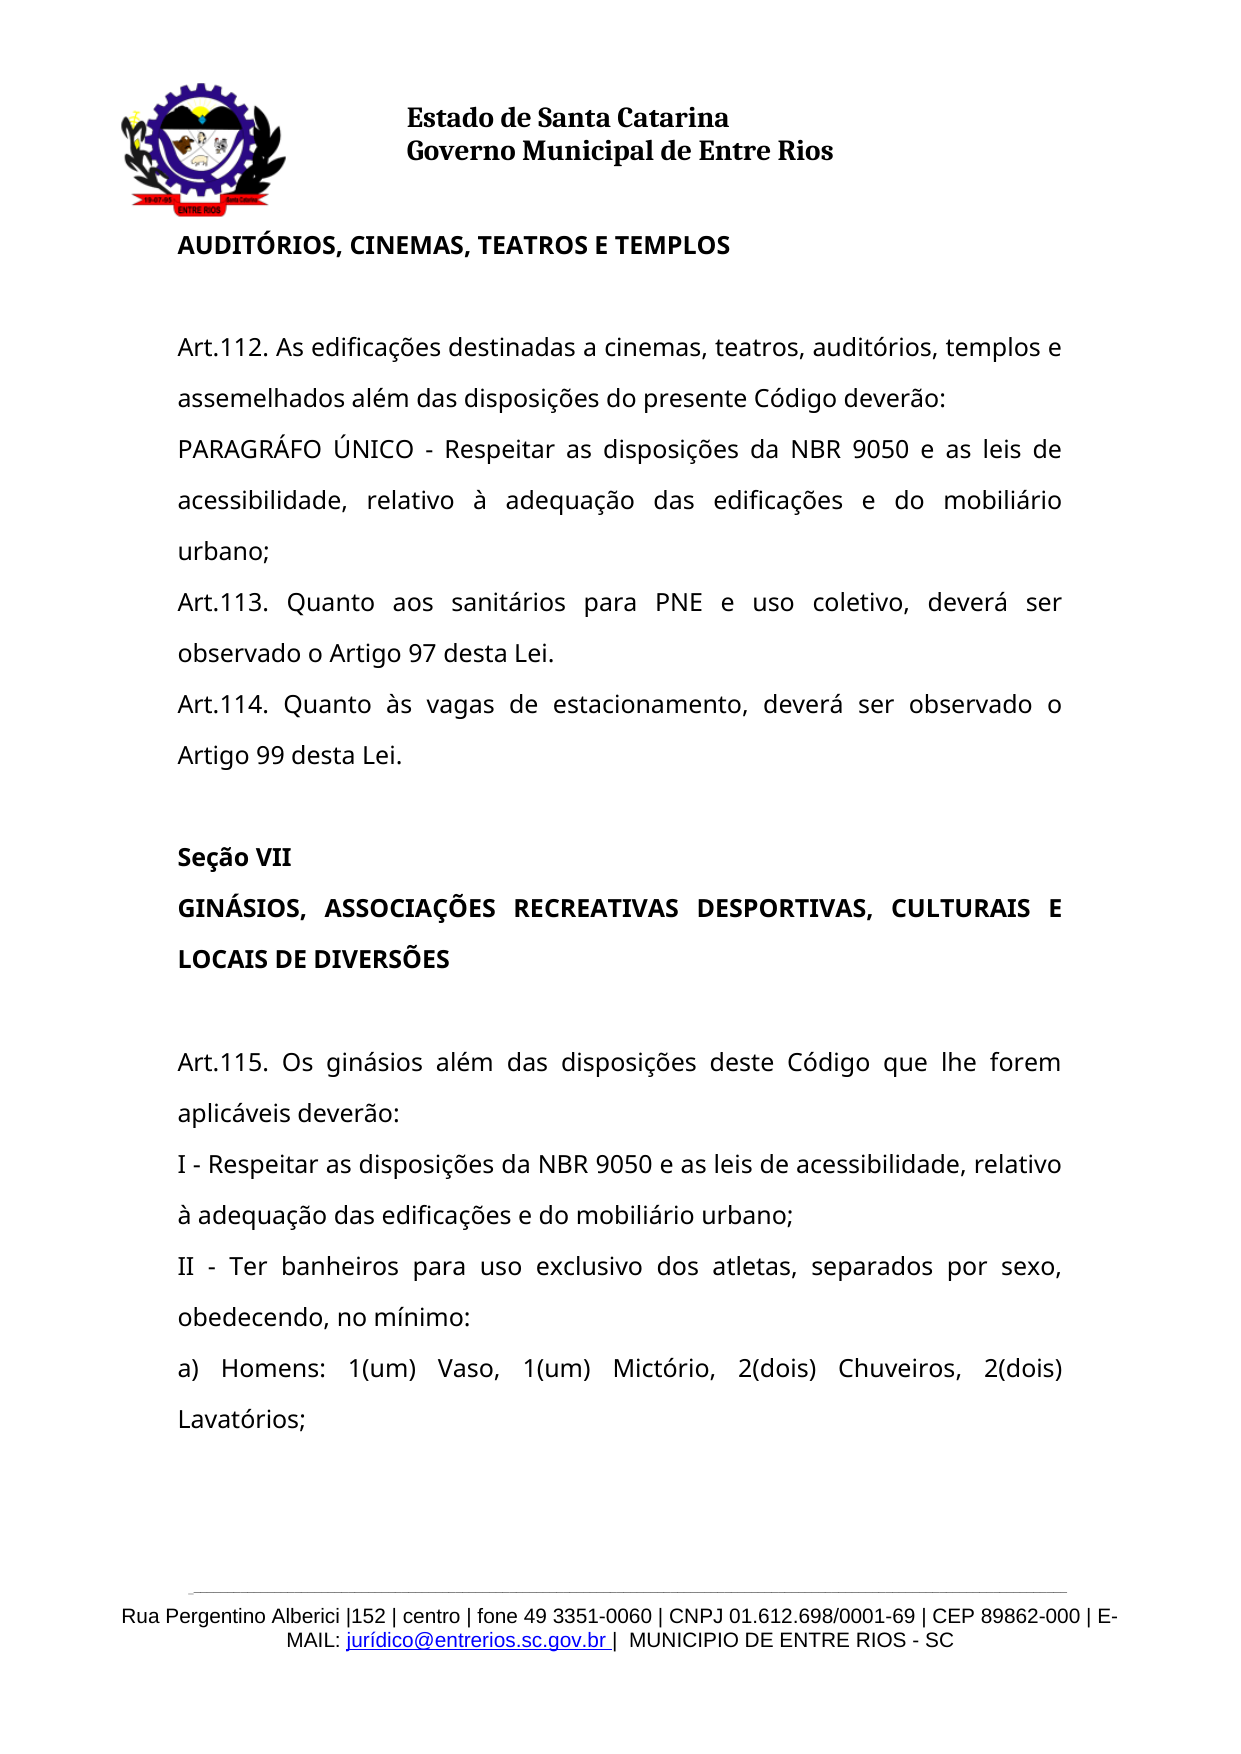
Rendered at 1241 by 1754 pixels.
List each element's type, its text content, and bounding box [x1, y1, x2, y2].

picture [118, 73, 288, 228]
text II - Ter banheiros para uso exclusivo dos atletas, separados por sexo, obedecendo, no mínimo: [177, 1248, 1063, 1333]
text PARAGRÁFO ÚNICO - Respeitar as disposições da NBR 9050 e as leis de acessibilidade, relativo à adequação das edificações e do mobiliário urbano; [177, 432, 1063, 568]
text GINÁSIOS, ASSOCIAÇÕES RECREATIVAS DESPORTIVAS, CULTURAIS E LOCAIS DE DIVERSÕES [177, 891, 1063, 976]
text Art.112. As edificações destinadas a cinemas, teatros, auditórios, templos e assemelhados além das disposições do presente Código deverão: [177, 330, 1063, 415]
text Art.113. Quanto aos sanitários para PNE e uso coletivo, deverá ser observado o Artigo 97 desta Lei. [177, 585, 1063, 670]
text Art.114. Quanto às vagas de estacionamento, deverá ser observado o Artigo 99 desta Lei. [177, 687, 1063, 772]
text Art.115. Os ginásios além das disposições deste Código que lhe forem aplicáveis deverão: [177, 1044, 1063, 1129]
text AUDITÓRIOS, CINEMAS, TEATROS E TEMPLOS [177, 228, 1063, 262]
text a) Homens: 1(um) Vaso, 1(um) Mictório, 2(dois) Chuveiros, 2(dois) Lavatórios; [177, 1351, 1063, 1436]
text I - Respeitar as disposições da NBR 9050 e as leis de acessibilidade, relativo à adequação das edificações e do mobiliário urbano; [177, 1146, 1063, 1231]
text Seção VII [177, 840, 1063, 874]
